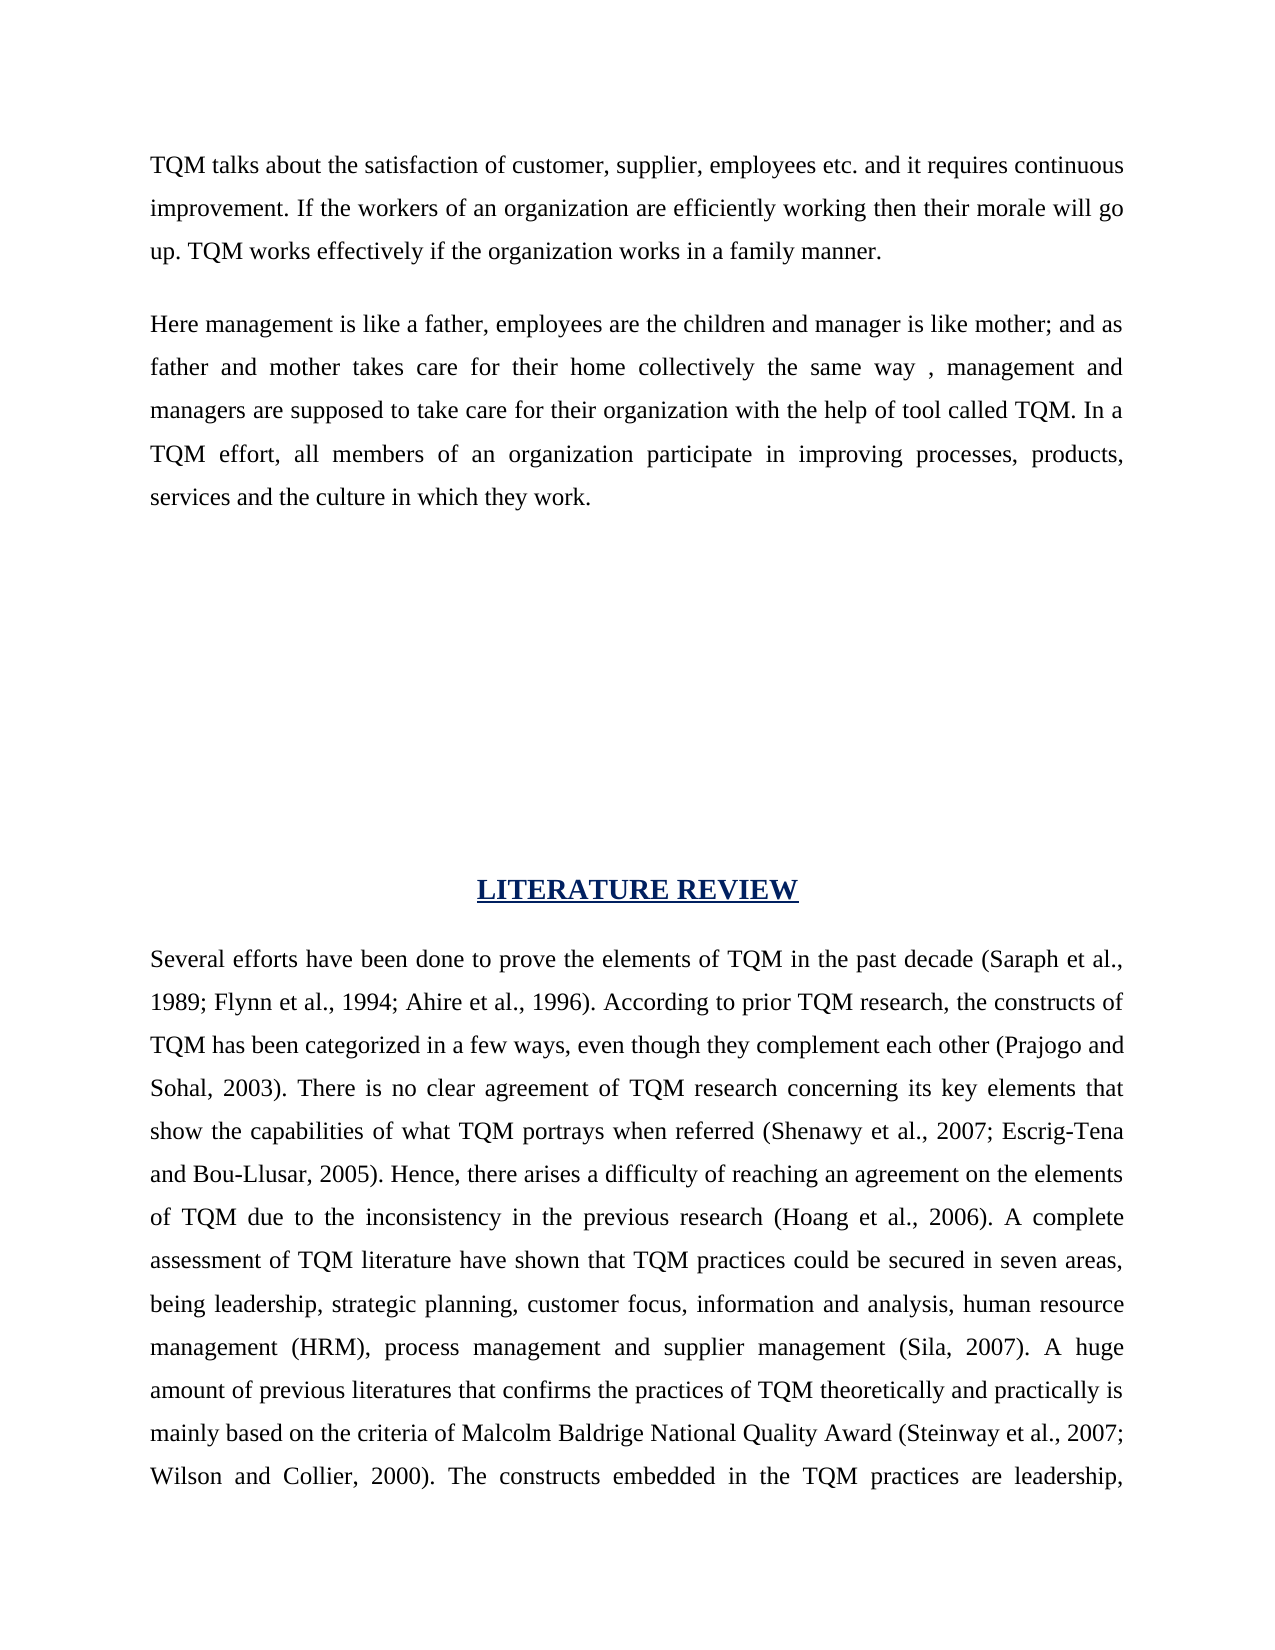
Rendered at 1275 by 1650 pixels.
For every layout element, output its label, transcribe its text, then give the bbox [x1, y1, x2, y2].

text TQM talks about the satisfaction of customer, supplier, employees etc. and it requires continuous improvement. If the workers of an organization are efficiently working then their morale will go up. TQM works effectively if the organization works in a family manner. [150, 150, 1125, 265]
text LITERATURE REVIEW [150, 872, 1125, 906]
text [150, 944, 1125, 1490]
text Here management is like a father, employees are the children and manager is like mother; and as father and mother takes care for their home collectively the same way , management and managers are supposed to take care for their organization with the help of tool called TQM. In a TQM effort, all members of an organization participate in improving processes, products, services and the culture in which they work. [150, 309, 1125, 511]
